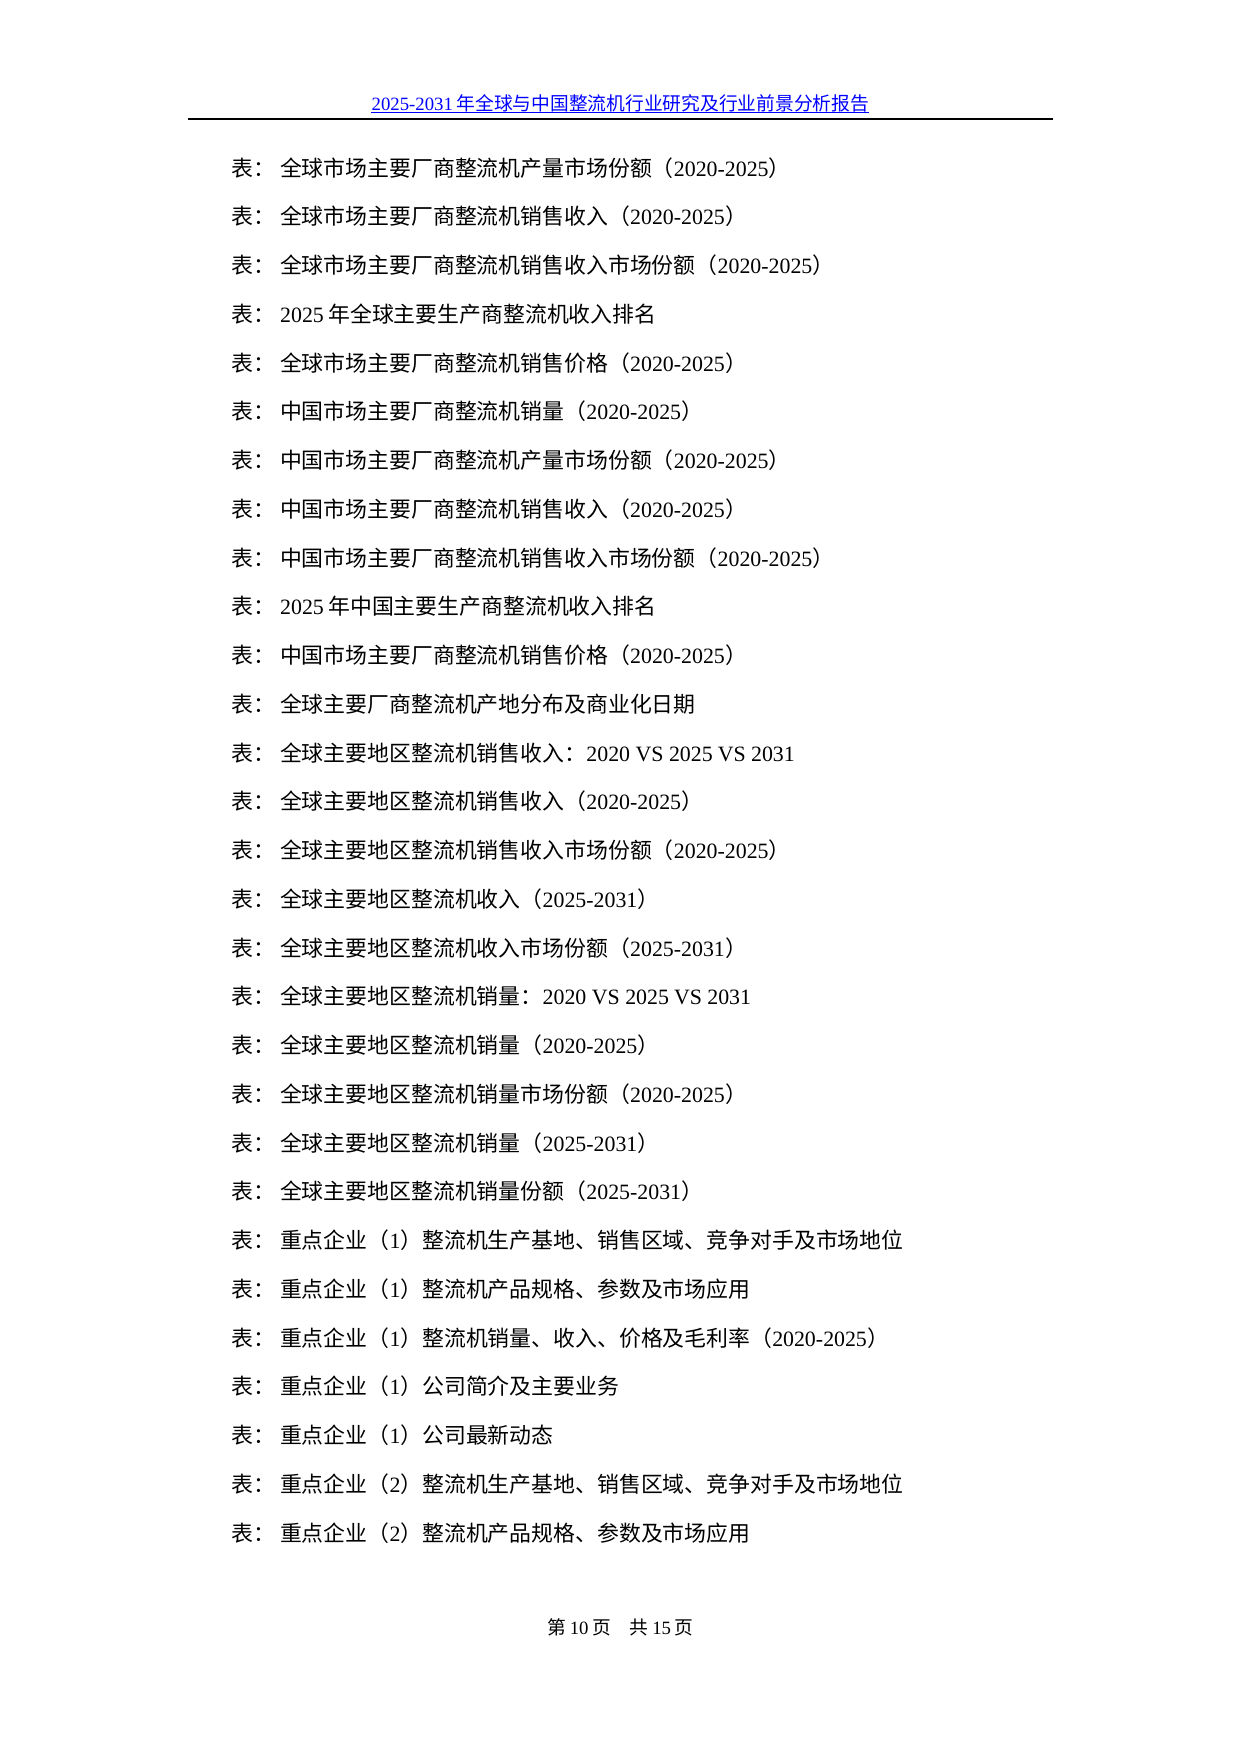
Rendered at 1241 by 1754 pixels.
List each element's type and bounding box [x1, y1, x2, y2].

text [187, 150, 1053, 1548]
